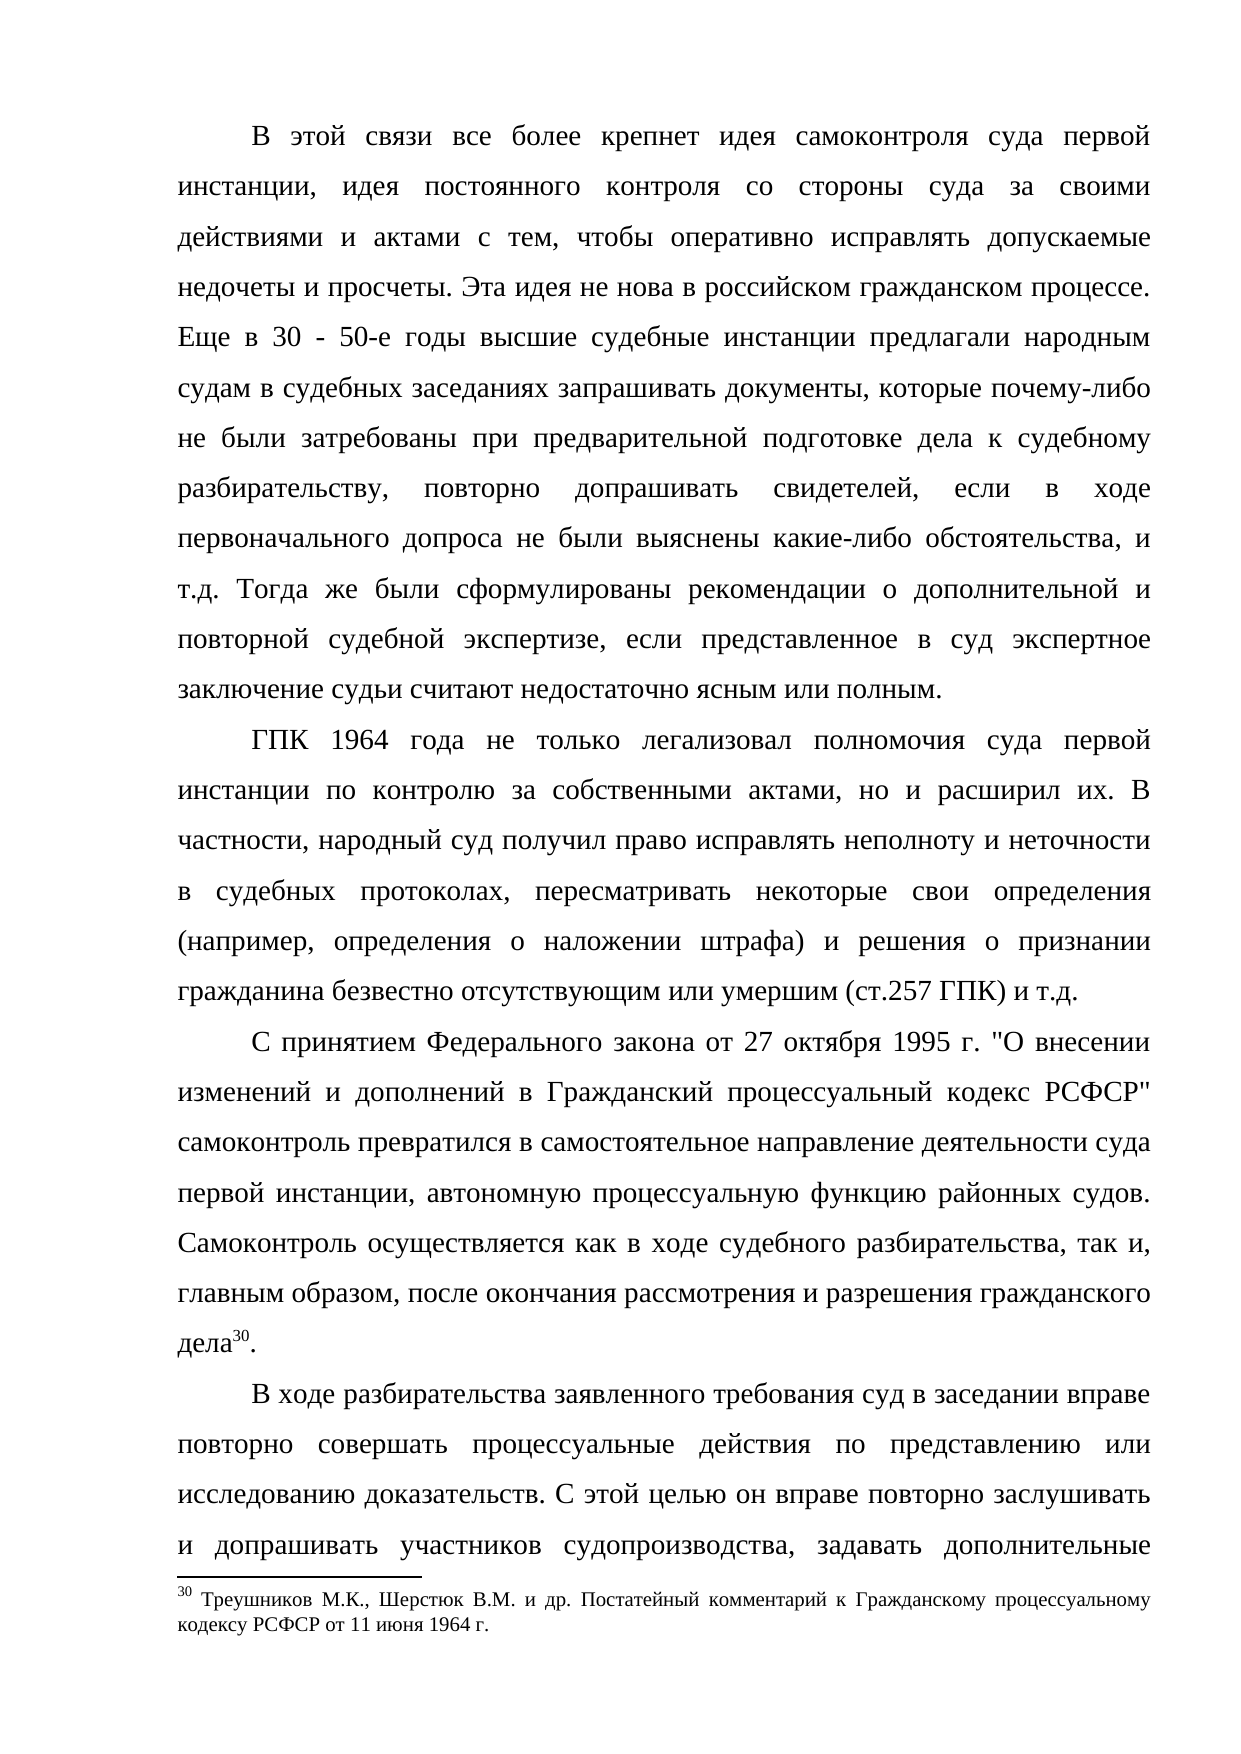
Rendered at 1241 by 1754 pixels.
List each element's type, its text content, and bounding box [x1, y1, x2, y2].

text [177, 1376, 1152, 1560]
text В этой связи все более крепнет идея самоконтроля суда первой инстанции, идея постоянного контроля со стороны суда за своими действиями и актами с тем, чтобы оперативно исправлять допускаемые недочеты и просчеты. Эта идея не нова в российском гражданском процессе. Еще в 30 - 50-е годы высшие судебные инстанции предлагали народным судам в судебных заседаниях запрашивать документы, которые почему-либо не были затребованы при предварительной подготовке дела к судебному разбирательству, повторно допрашивать свидетелей, если в ходе первоначального допроса не были выяснены какие-либо обстоятельства, и т.д. Тогда же были сформулированы рекомендации о дополнительной и повторной судебной экспертизе, если представленное в суд экспертное заключение судьи считают недостаточно ясным или полным. [177, 118, 1152, 705]
text С принятием Федерального закона от 27 октября . "О внесении изменений и дополнений в Гражданский процессуальный кодекс РСФСР" самоконтроль превратился в самостоятельное направление деятельности суда первой инстанции, автономную процессуальную функцию районных судов. Самоконтроль осуществляется как в ходе судебного разбирательства, так и, главным образом, после окончания рассмотрения и разрешения гражданского дела. [177, 1024, 1152, 1359]
text ГПК 1964 года не только легализовал полномочия суда первой инстанции по контролю за собственными актами, но и расширил их. В частности, народный суд получил право исправлять неполноту и неточности в судебных протоколах, пересматривать некоторые свои определения (например, определения о наложении штрафа) и решения о признании гражданина безвестно отсутствующим или умершим (ст.257 ГПК) и т.д. [177, 722, 1152, 1007]
